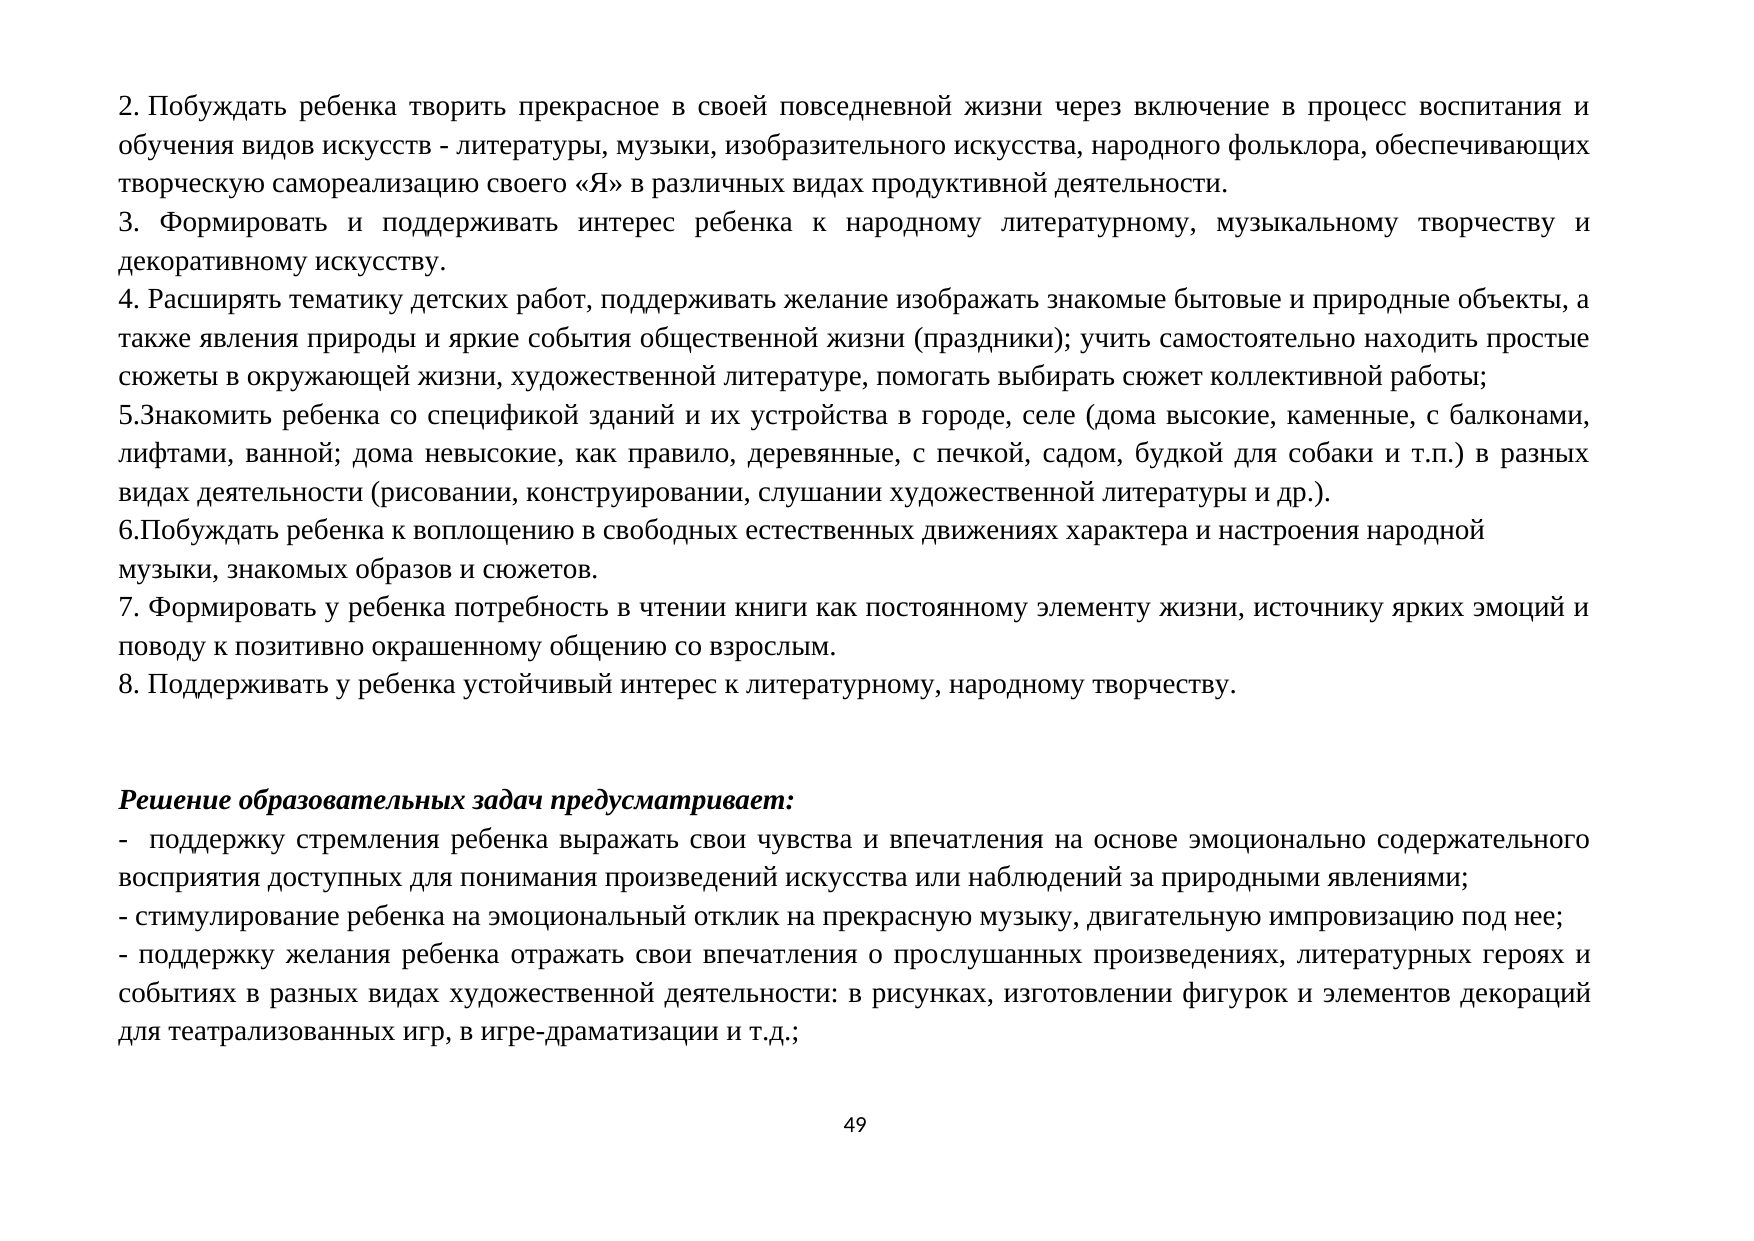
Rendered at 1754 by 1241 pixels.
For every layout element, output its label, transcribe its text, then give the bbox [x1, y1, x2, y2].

text 8. Поддерживать у ребенка устойчивый интерес к литературному, народному творчеству. [118, 667, 1592, 700]
text 6.Побуждать ребенка к воплощению в свободных естественных движениях характера и настроения народной [118, 512, 1592, 546]
text 3. Формировать и поддерживать интерес ребенка к народному литературному, музыкальному творчеству и декоративному искусству. [118, 204, 1592, 276]
text - стимулирование ребенка на эмоциональный отклик на прекрасную музыку, двигательную импровизацию под нее; [118, 898, 1592, 931]
text 7. Формировать у ребенка потребность в чтении книги как постоянному элементу жизни, источнику ярких эмоций и поводу к позитивно окрашенному общению со взрослым. [118, 589, 1592, 662]
text 4. Расширять тематику детских работ, поддерживать желание изображать знакомые бытовые и природные объекты, а также явления природы и яркие события общественной жизни (праздники); учить самостоятельно находить простые сюжеты в окружающей жизни, художественной литературе, помогать выбирать сюжет коллективной работы; [118, 281, 1592, 392]
text - поддержку стремления ребенка выражать свои чувства и впечатления на основе эмоционально содержательного восприятия доступных для понимания произведений искусства или наблюдений за природными явлениями; [118, 821, 1592, 893]
text музыки, знакомых образов и сюжетов. [118, 551, 1592, 584]
text - поддержку желания ребенка отражать свои впечатления о прослушанных произведениях, литературных героях и событиях в разных видах художественной деятельности: в рисунках, изготовлении фигурок и элементов декораций для театрализованных игр, в игре-драматизации и т.д.; [118, 936, 1592, 1047]
text Решение образовательных задач предусматривает: [118, 782, 1592, 816]
list Побуждать ребенка творить прекрасное в своей повседневной жизни через включение в процесс воспитания и обучения видов искусств - литературы, музыки, изобразительного искусства, народного фольклора, обеспечивающих творческую самореализацию своего «Я» в различных видах продуктивной деятельности. [118, 88, 1592, 199]
text 5.Знакомить ребенка со спецификой зданий и их устройства в городе, селе (дома высокие, каменные, с балконами, лифтами, ванной; дома невысокие, как правило, деревянные, с печкой, садом, будкой для собаки и т.п.) в разных видах деятельности (рисовании, конструировании, слушании художественной литературы и др.). [118, 397, 1592, 507]
